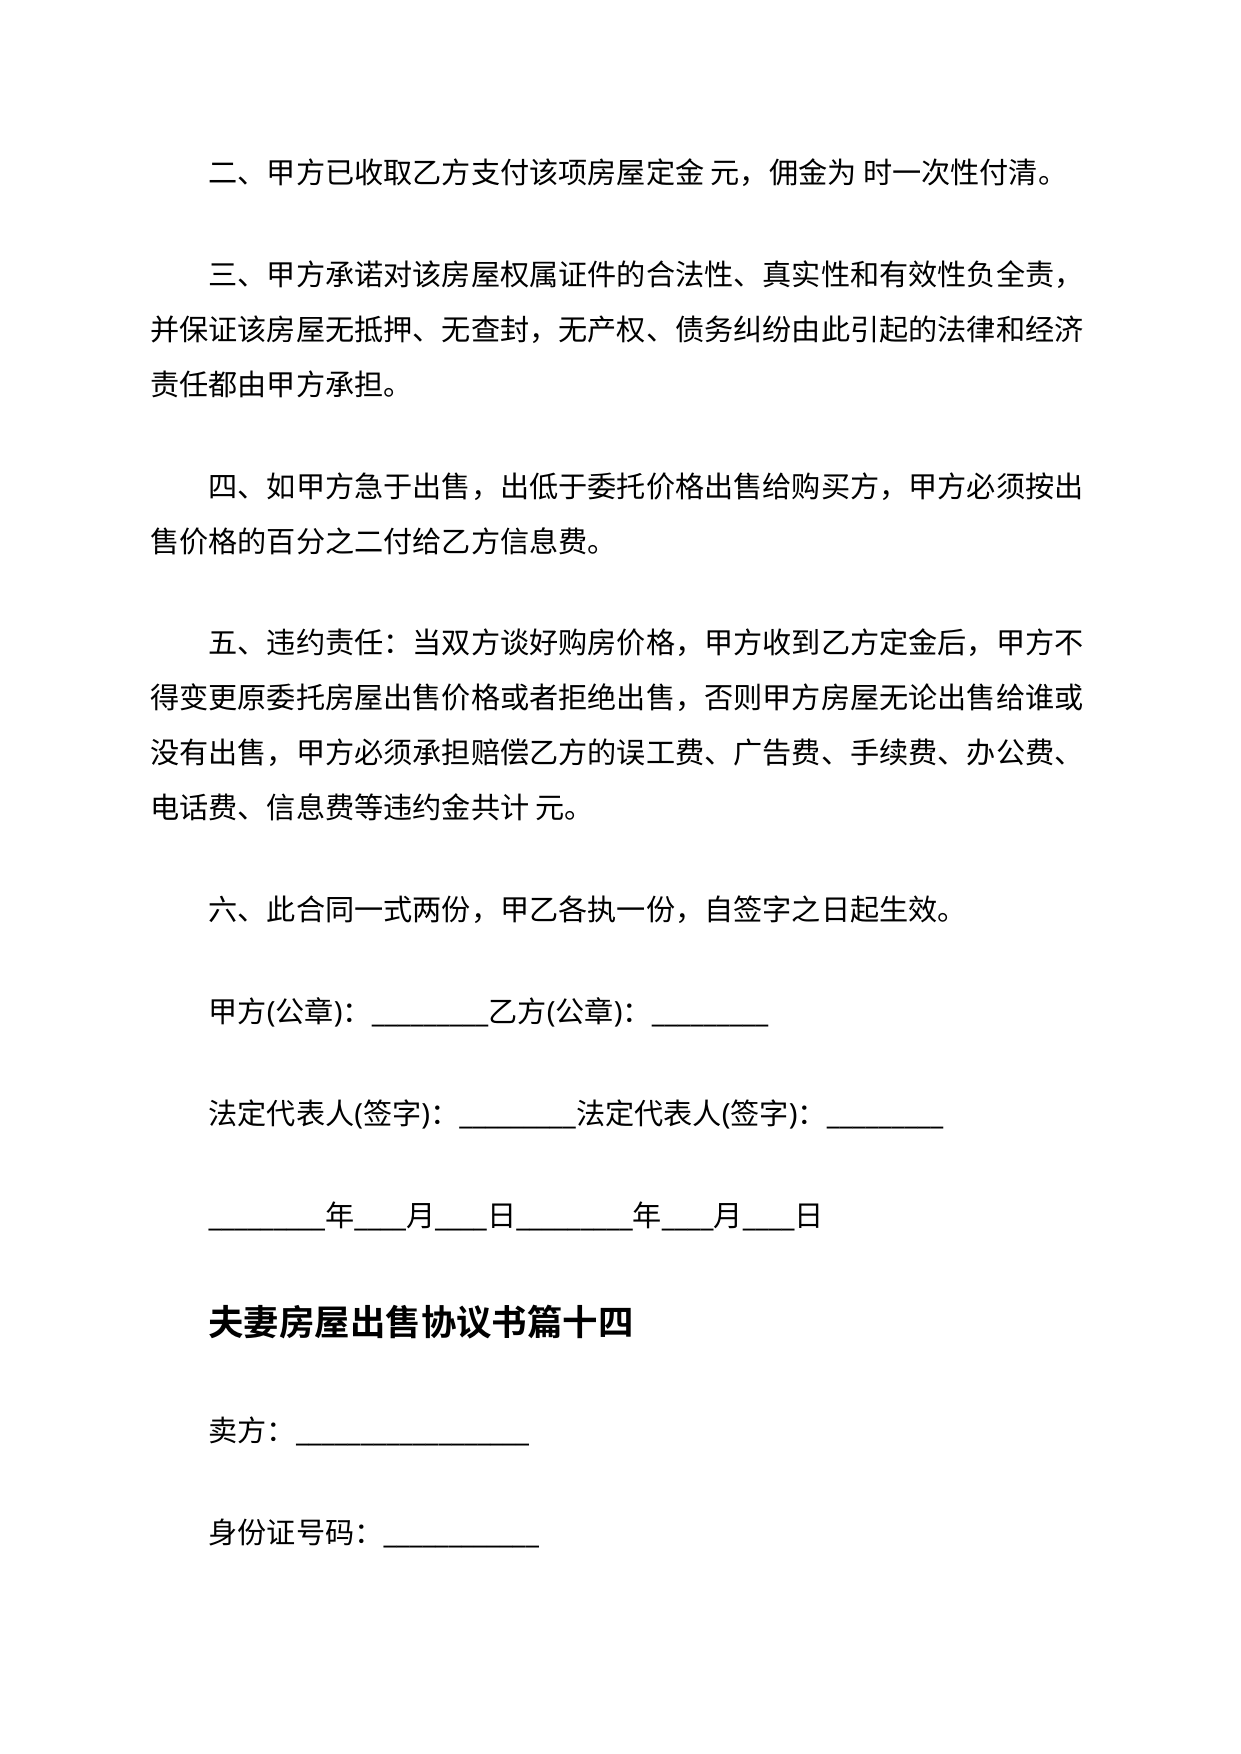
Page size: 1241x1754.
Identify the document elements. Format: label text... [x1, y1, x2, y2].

text 五、违约责任：当双方谈好购房价格，甲方收到乙方定金后，甲方不得变更原委托房屋出售价格或者拒绝出售，否则甲方房屋无论出售给谁或没有出售，甲方必须承担赔偿乙方的误工费、广告费、手续费、办公费、电话费、信息费等违约金共计 元。 [150, 620, 1090, 827]
text 法定代表人(签字)：_________法定代表人(签字)：_________ [150, 1090, 1090, 1133]
text 身份证号码：____________ [150, 1509, 1090, 1552]
text 甲方(公章)：_________乙方(公章)：_________ [150, 988, 1090, 1031]
text 二、甲方已收取乙方支付该项房屋定金 元，佣金为 时一次性付清。 [150, 150, 1090, 192]
text 三、甲方承诺对该房屋权属证件的合法性、真实性和有效性负全责，并保证该房屋无抵押、无查封，无产权、债务纠纷由此引起的法律和经济责任都由甲方承担。 [150, 252, 1090, 404]
text _________年____月____日_________年____月____日 [150, 1192, 1090, 1234]
text 六、此合同一式两份，甲乙各执一份，自签字之日起生效。 [150, 886, 1090, 929]
text 四、如甲方急于出售，出低于委托价格出售给购买方，甲方必须按出售价格的百分之二付给乙方信息费。 [150, 463, 1090, 561]
text 卖方：__________________ [150, 1408, 1090, 1450]
text 夫妻房屋出售协议书篇十四 [150, 1294, 1090, 1345]
